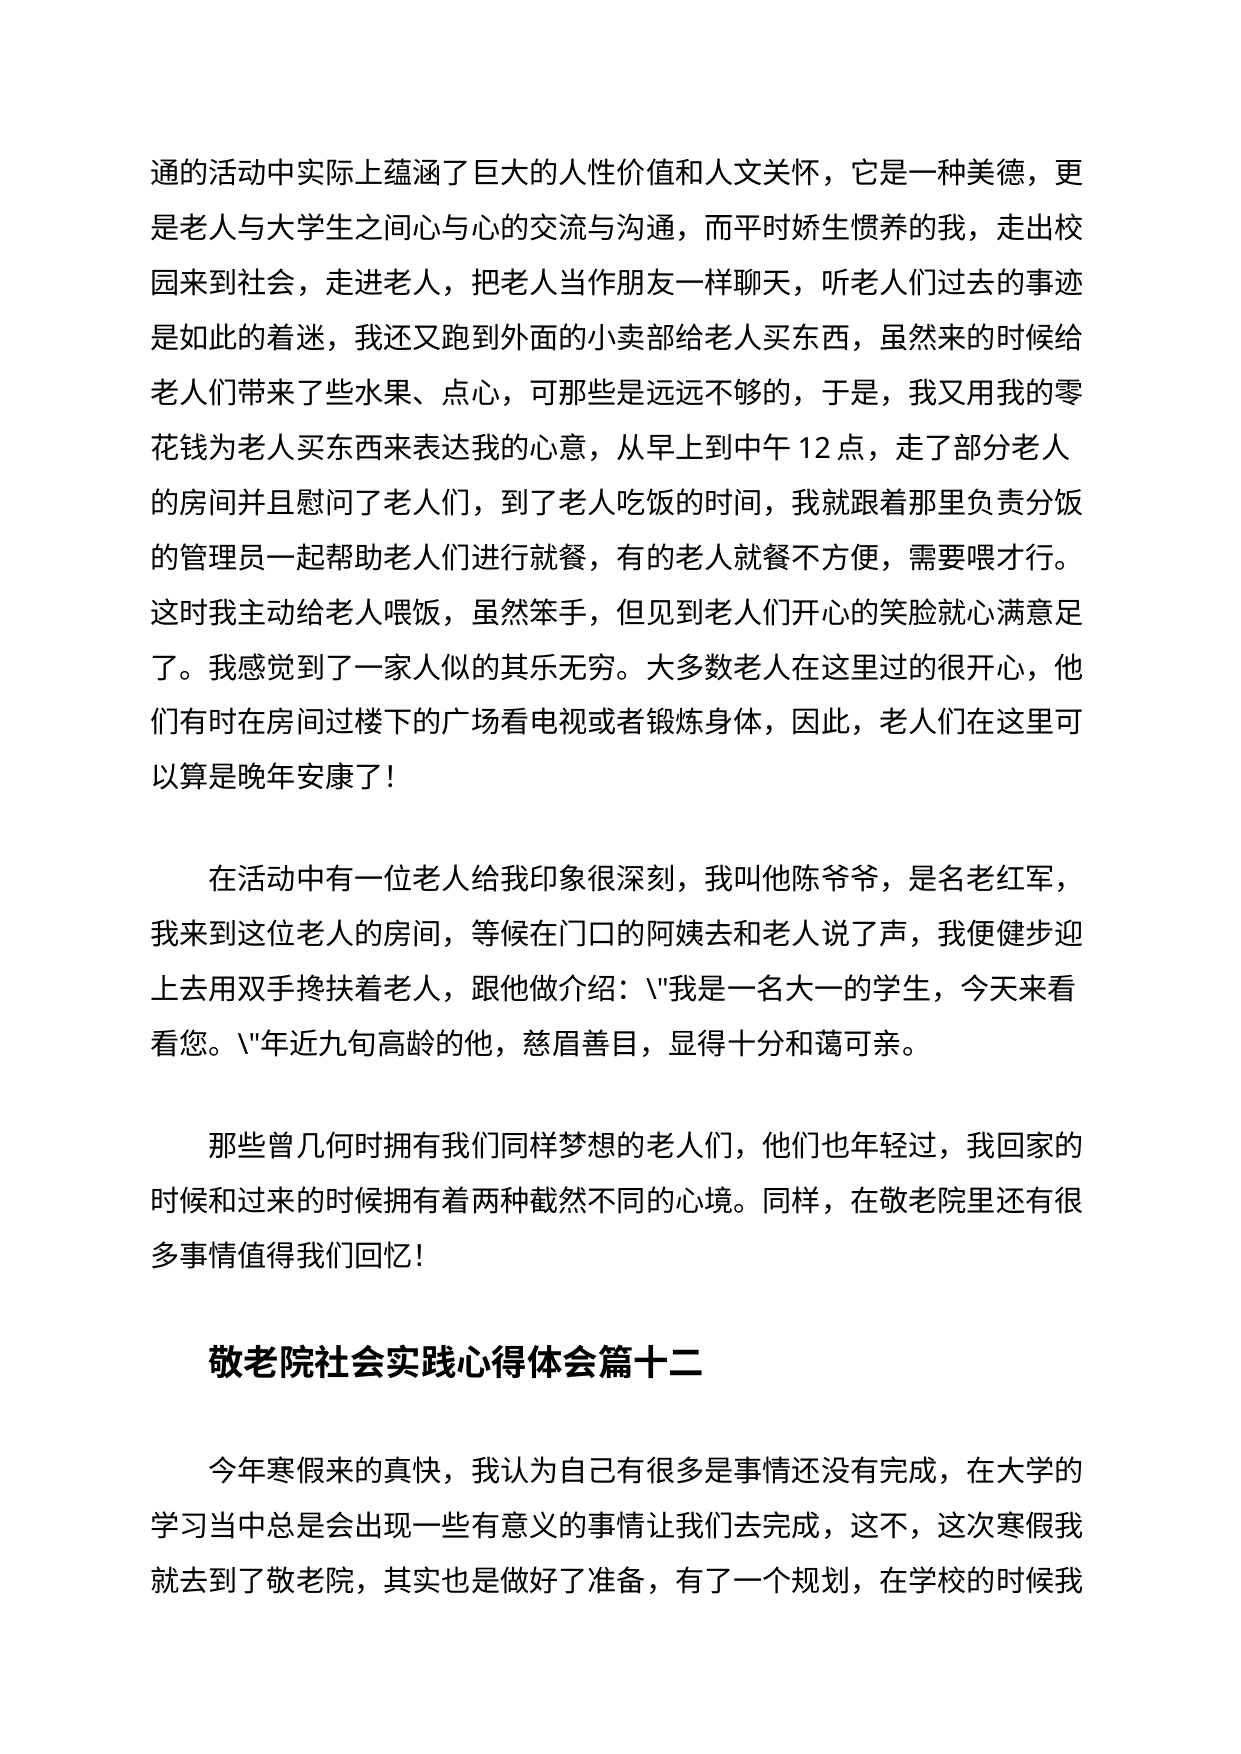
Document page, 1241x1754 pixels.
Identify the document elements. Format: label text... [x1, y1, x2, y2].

text 那些曾几何时拥有我们同样梦想的老人们，他们也年轻过，我回家的时候和过来的时候拥有着两种截然不同的心境。同样，在敬老院里还有很多事情值得我们回忆！ [150, 1122, 1090, 1274]
text 敬老院社会实践心得体会篇十二 [150, 1334, 1090, 1385]
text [150, 1447, 1090, 1599]
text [150, 150, 1090, 796]
text 在活动中有一位老人给我印象很深刻，我叫他陈爷爷，是名老红军，我来到这位老人的房间，等候在门口的阿姨去和老人说了声，我便健步迎上去用双手搀扶着老人，跟他做介绍：\"我是一名大一的学生，今天来看看您。\"年近九旬高龄的他，慈眉善目，显得十分和蔼可亲。 [150, 856, 1090, 1063]
